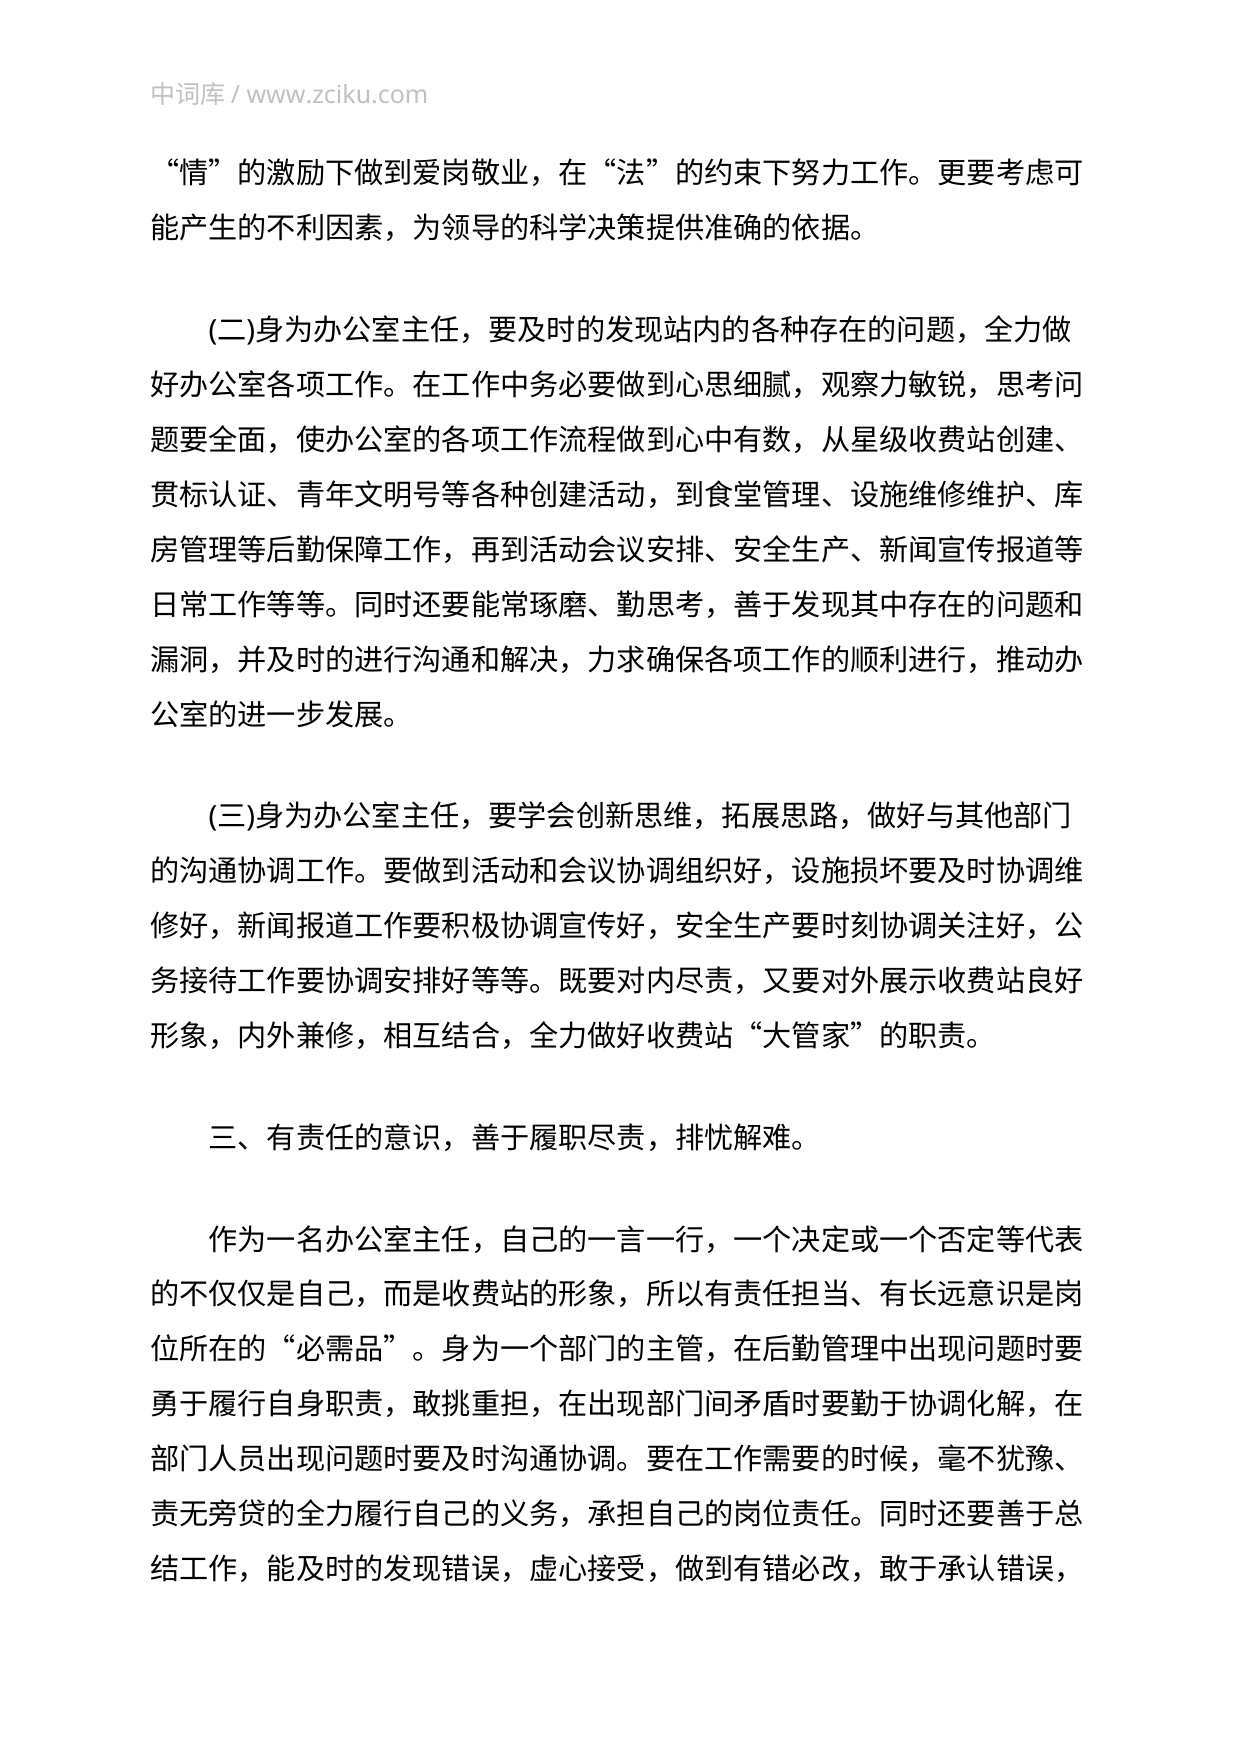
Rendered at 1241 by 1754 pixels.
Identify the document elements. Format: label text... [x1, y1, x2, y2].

text 三、有责任的意识，善于履职尽责，排忧解难。 [150, 1114, 1090, 1157]
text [150, 1216, 1090, 1588]
text (二)身为办公室主任，要及时的发现站内的各种存在的问题，全力做好办公室各项工作。在工作中务必要做到心思细腻，观察力敏锐，思考问题要全面，使办公室的各项工作流程做到心中有数，从星级收费站创建、贯标认证、青年文明号等各种创建活动，到食堂管理、设施维修维护、库房管理等后勤保障工作，再到活动会议安排、安全生产、新闻宣传报道等日常工作等等。同时还要能常琢磨、勤思考，善于发现其中存在的问题和漏洞，并及时的进行沟通和解决，力求确保各项工作的顺利进行，推动办公室的进一步发展。 [150, 307, 1090, 733]
text (三)身为办公室主任，要学会创新思维，拓展思路，做好与其他部门的沟通协调工作。要做到活动和会议协调组织好，设施损坏要及时协调维修好，新闻报道工作要积极协调宣传好，安全生产要时刻协调关注好，公务接待工作要协调安排好等等。既要对内尽责，又要对外展示收费站良好形象，内外兼修，相互结合，全力做好收费站“大管家”的职责。 [150, 793, 1090, 1055]
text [150, 150, 1090, 247]
